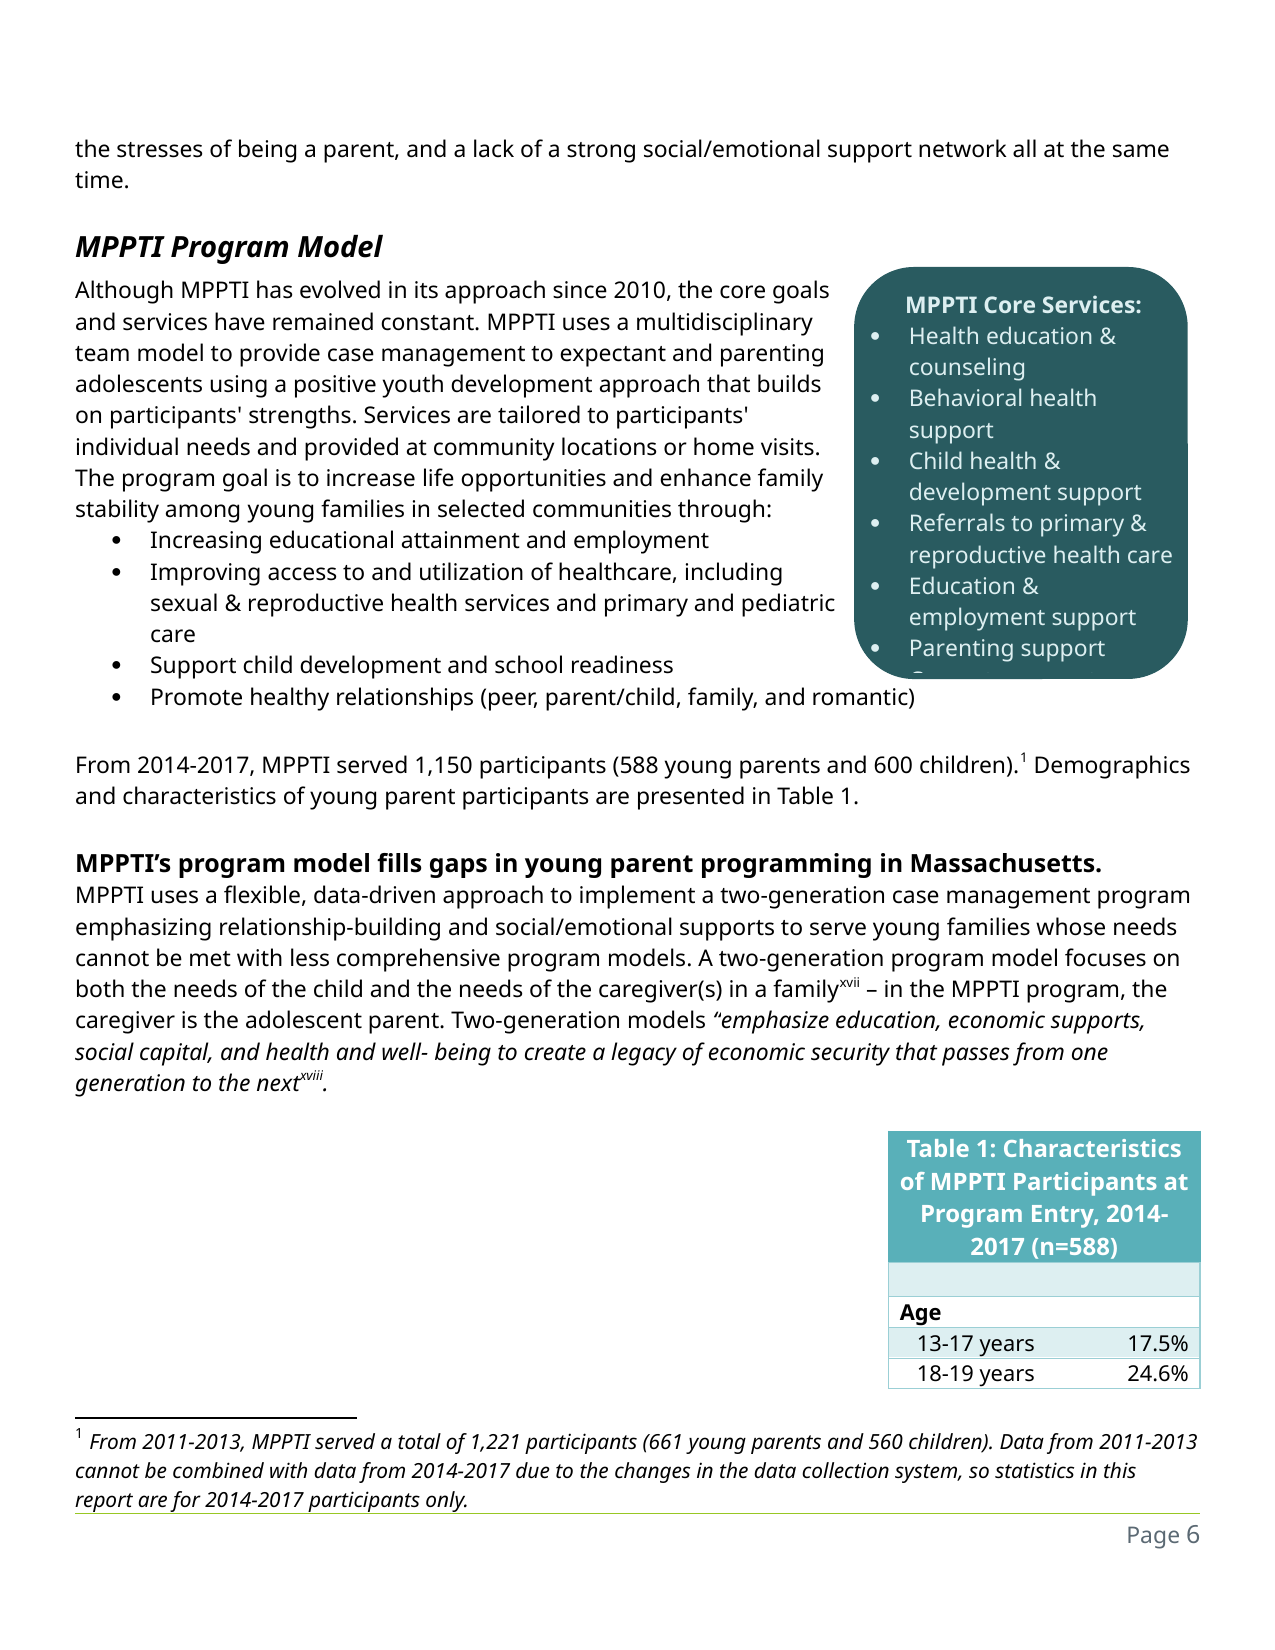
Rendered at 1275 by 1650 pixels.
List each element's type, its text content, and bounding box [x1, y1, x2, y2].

table_cell Age [889, 1297, 1116, 1327]
list Promote healthy relationships (peer, parent/child, family, and romantic) [112, 681, 1200, 712]
text MPPTI uses a flexible, data-driven approach to implement a two-generation case management program emphasizing relationship-building and social/emotional supports to serve young families whose needs cannot be met with less comprehensive program models. A two-generation program model focuses on both the needs of the child and the needs of the caregiver(s) in a family – in the MPPTI program, the caregiver is the adolescent parent. Two-generation models “emphasize education, economic supports, social capital, and health and well- being to create a legacy of economic security that passes from one generation to the next. [75, 879, 1200, 1098]
text MPPTI Program Model [75, 226, 1200, 266]
table_cell [889, 1263, 1199, 1296]
table_cell [1116, 1297, 1199, 1327]
list Increasing educational attainment and employment [112, 524, 1200, 556]
list Improving access to and utilization of healthcare, including sexual & reproductive health services and primary and pediatric care [112, 556, 1200, 649]
text From 2014-2017, MPPTI served 1,150 participants (588 young parents and 600 children). Demographics and characteristics of young parent participants are presented in Table 1. [75, 749, 1200, 811]
table_cell 17.5% [1116, 1328, 1199, 1357]
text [75, 132, 1200, 195]
table_cell 18-19 years [889, 1359, 1116, 1388]
list Although MPPTI has evolved in its approach since 2010, the core goals and services have remained constant. MPPTI uses a multidisciplinary team model to provide case management to expectant and parenting adolescents using a positive youth development approach that builds on participants' strengths. Services are tailored to participants' individual needs and provided at community locations or home visits. The program goal is to increase life opportunities and enhance family stability among young families in selected communities through: [75, 274, 1200, 524]
table_cell 13-17 years [889, 1328, 1116, 1357]
table_cell 24.6% [1116, 1359, 1199, 1388]
table_header Table 1: Characteristics of MPPTI Participants at Program Entry, 2014-2017 (n=588) [889, 1132, 1199, 1262]
list Support child development and school readiness [112, 649, 1200, 681]
text MPPTI’s program model fills gaps in young parent programming in Massachusetts. [75, 845, 1200, 879]
